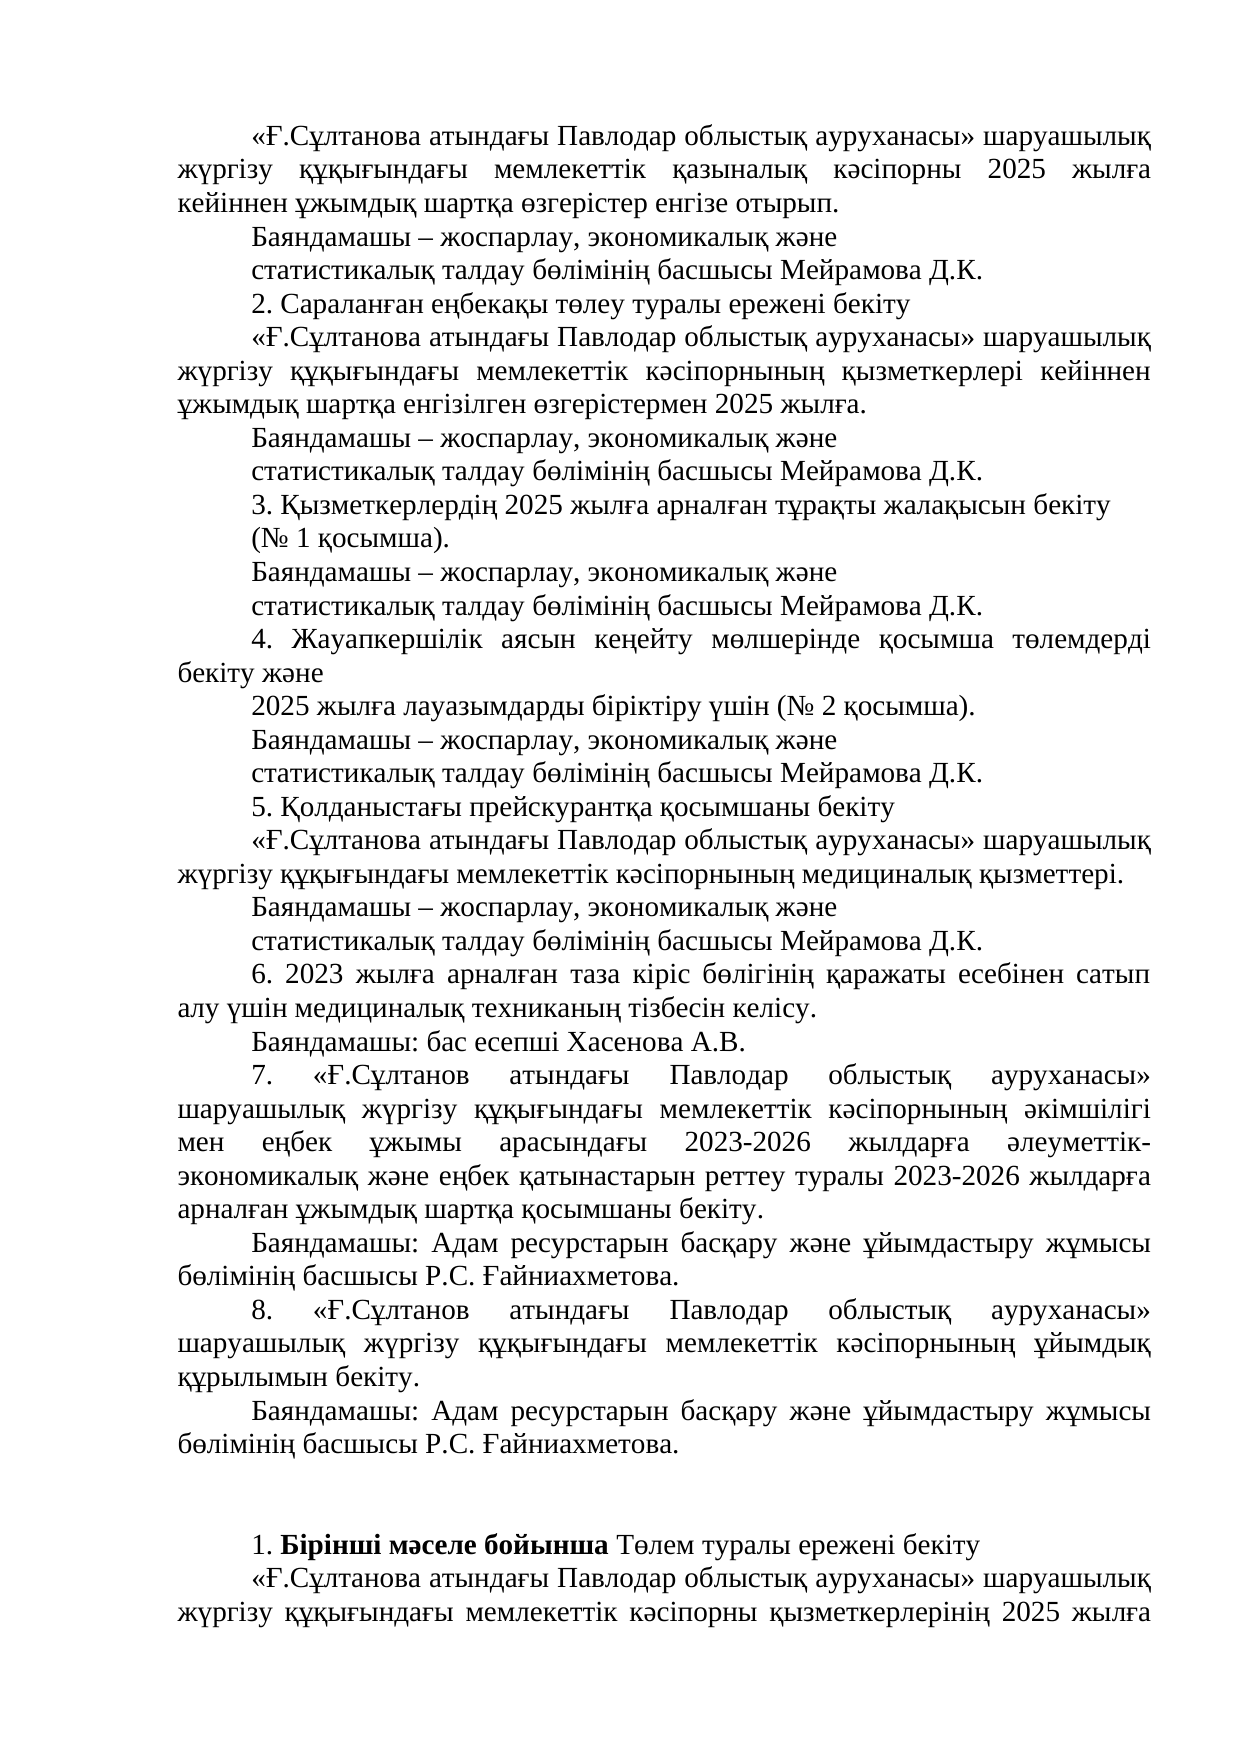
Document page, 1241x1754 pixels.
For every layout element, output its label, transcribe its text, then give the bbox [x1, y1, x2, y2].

text 7. «Ғ.Сұлтанов атындағы Павлодар облыстық ауруханасы» шаруашылық жүргізу құқығындағы мемлекеттік кәсіпорнының әкімшілігі мен еңбек ұжымы арасындағы 2023-2026 жылдарға әлеуметтік-экономикалық және еңбек қатынастарын реттеу туралы 2023-2026 жылдарға арналған ұжымдық шартқа қосымшаны бекіту. [177, 1057, 1152, 1225]
text статистикалық талдау бөлімінің басшысы Мейрамова Д.К. [177, 588, 1152, 621]
text 1. Бірінші мәселе бойынша Төлем туралы ережені бекіту [177, 1527, 1152, 1560]
text статистикалық талдау бөлімінің басшысы Мейрамова Д.К. [177, 252, 1152, 286]
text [177, 1560, 1152, 1627]
text 5. Қолданыстағы прейскурантқа қосымшаны бекіту [177, 789, 1152, 822]
text (№ 1 қосымша). [177, 521, 1152, 554]
text Баяндамашы – жоспарлау, экономикалық және [177, 889, 1152, 923]
text 2. Сараланған еңбекақы төлеу туралы ережені бекіту [177, 286, 1152, 319]
text 4. Жауапкершілік аясын кеңейту мөлшерінде қосымша төлемдерді бекіту және [177, 621, 1152, 688]
text 8. «Ғ.Сұлтанов атындағы Павлодар облыстық ауруханасы» шаруашылық жүргізу құқығындағы мемлекеттік кәсіпорнының ұйымдық құрылымын бекіту. [177, 1292, 1152, 1393]
text 2025 жылға лауазымдарды біріктіру үшін (№ 2 қосымша). [177, 688, 1152, 722]
text «Ғ.Сұлтанова атындағы Павлодар облыстық ауруханасы» шаруашылық жүргізу құқығындағы мемлекеттік қазыналық кәсіпорны 2025 жылға кейіннен ұжымдық шартқа өзгерістер енгізе отырып. [177, 118, 1152, 219]
text Баяндамашы: Адам ресурстарын басқару және ұйымдастыру жұмысы бөлімінің басшысы Р.С. Ғайниахметова. [177, 1393, 1152, 1460]
text Баяндамашы – жоспарлау, экономикалық және [177, 219, 1152, 252]
text «Ғ.Сұлтанова атындағы Павлодар облыстық ауруханасы» шаруашылық жүргізу құқығындағы мемлекеттік кәсіпорнының қызметкерлері кейіннен ұжымдық шартқа енгізілген өзгерістермен 2025 жылға. [177, 319, 1152, 420]
text статистикалық талдау бөлімінің басшысы Мейрамова Д.К. [177, 923, 1152, 957]
text Баяндамашы: бас есепші Хасенова А.В. [177, 1024, 1152, 1057]
text статистикалық талдау бөлімінің басшысы Мейрамова Д.К. [177, 755, 1152, 789]
text статистикалық талдау бөлімінің басшысы Мейрамова Д.К. [177, 453, 1152, 487]
text Баяндамашы – жоспарлау, экономикалық және [177, 420, 1152, 453]
text 3. Қызметкерлердің 2025 жылға арналған тұрақты жалақысын бекіту [177, 487, 1152, 521]
text Баяндамашы: Адам ресурстарын басқару және ұйымдастыру жұмысы бөлімінің басшысы Р.С. Ғайниахметова. [177, 1225, 1152, 1292]
text Баяндамашы – жоспарлау, экономикалық және [177, 722, 1152, 755]
text «Ғ.Сұлтанова атындағы Павлодар облыстық ауруханасы» шаруашылық жүргізу құқығындағы мемлекеттік кәсіпорнының медициналық қызметтері. [177, 822, 1152, 889]
text Баяндамашы – жоспарлау, экономикалық және [177, 554, 1152, 588]
text 6. 2023 жылға арналған таза кіріс бөлігінің қаражаты есебінен сатып алу үшін медициналық техниканың тізбесін келісу. [177, 957, 1152, 1024]
